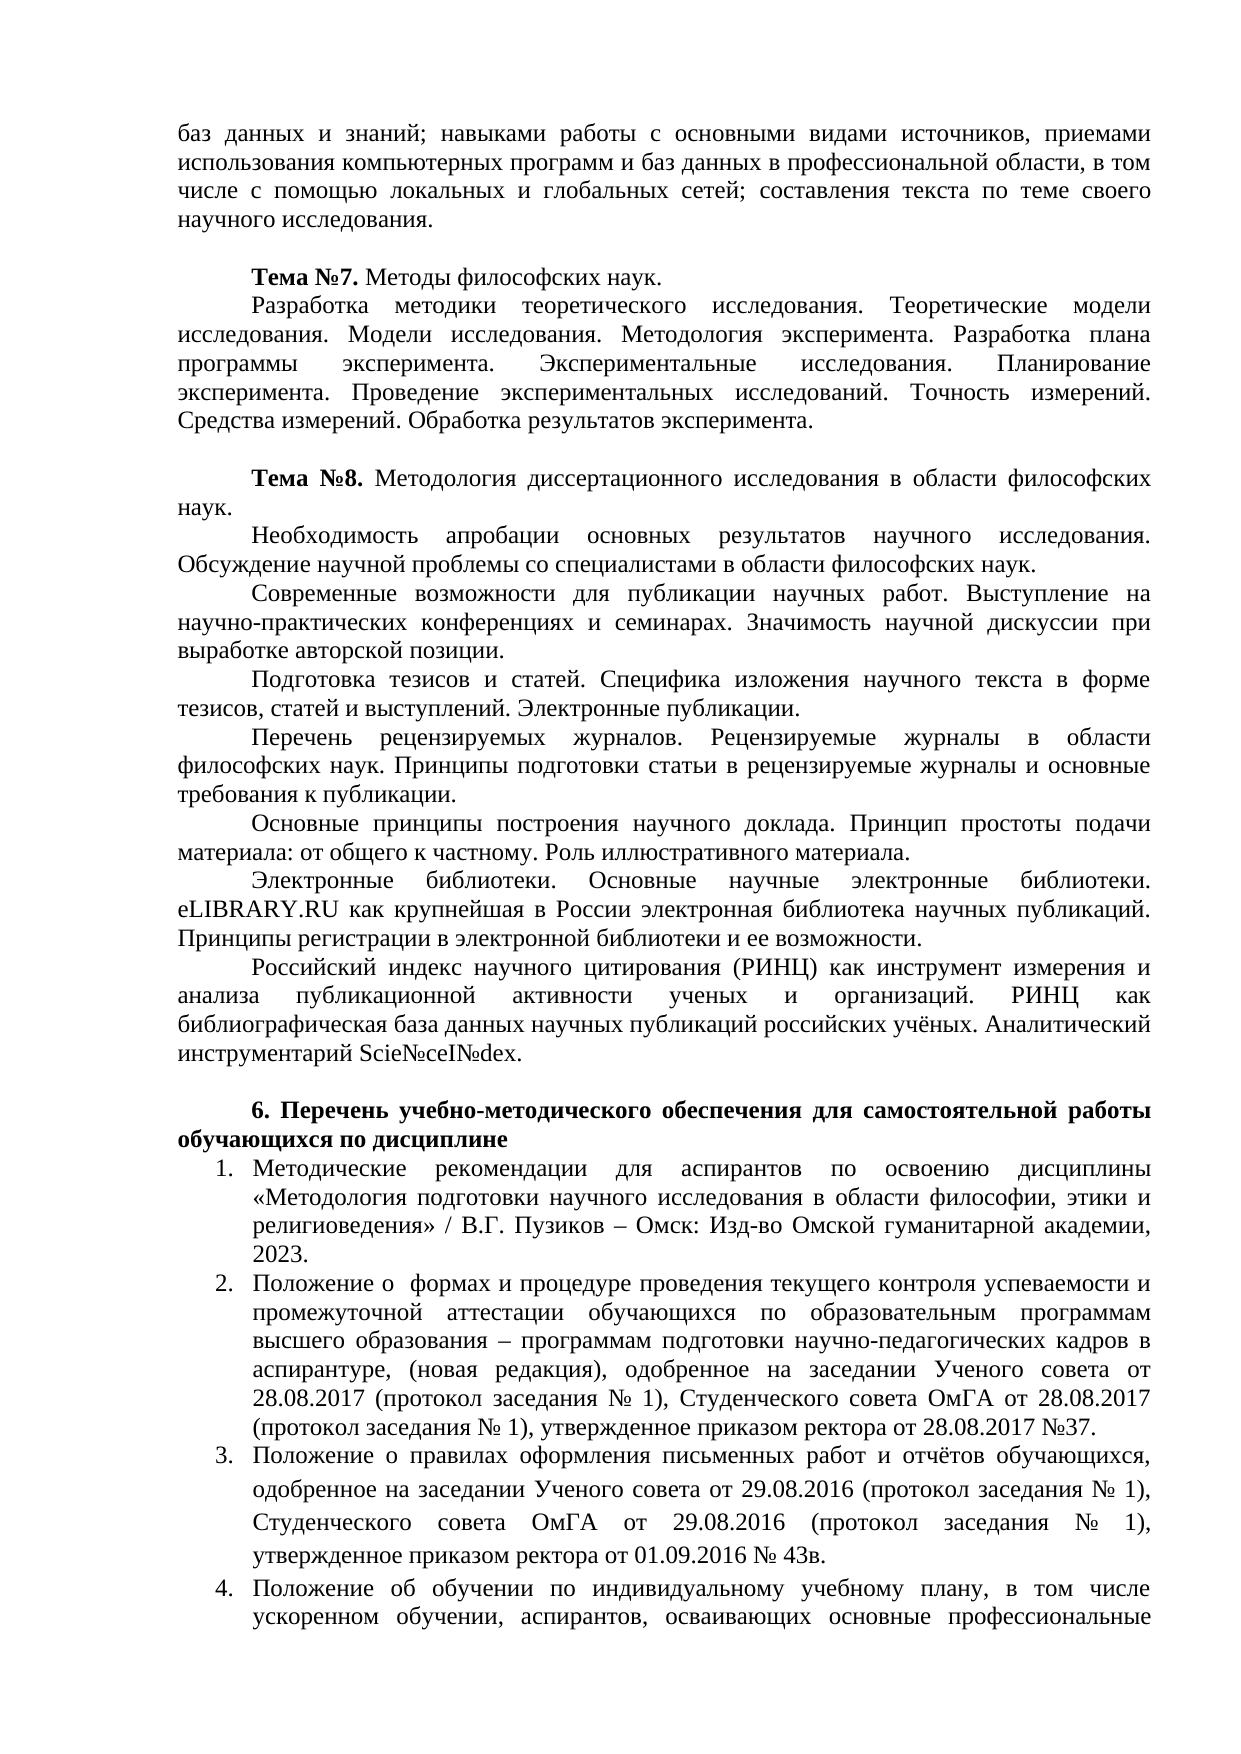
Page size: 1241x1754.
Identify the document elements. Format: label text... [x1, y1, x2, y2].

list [177, 118, 1152, 233]
text Тема №8. Методология диссертационного исследования в области философских наук. [177, 463, 1152, 521]
text Необходимость апробации основных результатов научного исследования. Обсуждение научной проблемы со специалистами в области философских наук. [177, 521, 1152, 578]
text Подготовка тезисов и статей. Специфика изложения научного текста в форме тезисов, статей и выступлений. Электронные публикации. [177, 664, 1152, 722]
text Разработка методики теоретического исследования. Теоретические модели исследования. Модели исследования. Методология эксперимента. Разработка плана программы эксперимента. Экспериментальные исследования. Планирование эксперимента. Проведение экспериментальных исследований. Точность измерений. Средства измерений. Обработка результатов эксперимента. [177, 291, 1152, 434]
text Перечень рецензируемых журналов. Рецензируемые журналы в области философских наук. Принципы подготовки статьи в рецензируемые журналы и основные требования к публикации. [177, 722, 1152, 808]
list Положение о формах и процедуре проведения текущего контроля успеваемости и промежуточной аттестации обучающихся по образовательным программам высшего образования – программам подготовки научно-педагогических кадров в аспирантуре, (новая редакция), одобренное на заседании Ученого совета от 28.08.2017 (протокол заседания № 1), Студенческого совета ОмГА от 28.08.2017 (протокол заседания № 1), утвержденное приказом ректора от 28.08.2017 №37. [215, 1268, 1152, 1441]
text Электронные библиотеки. Основные научные электронные библиотеки. eLIBRARY.RU как крупнейшая в России электронная библиотека научных публикаций. Принципы регистрации в электронной библиотеки и ее возможности. [177, 866, 1152, 952]
text Современные возможности для публикации научных работ. Выступление на научно-практических конференциях и семинарах. Значимость научной дискуссии при выработке авторской позиции. [177, 578, 1152, 664]
list Методические рекомендации для аспирантов по освоению дисциплины «Методология подготовки научного исследования в области философии, этики и религиоведения» / В.Г. Пузиков – Омск: Изд-во Омской гуманитарной академии, 2023. [215, 1153, 1152, 1268]
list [215, 1573, 1152, 1630]
text 6. Перечень учебно-методического обеспечения для самостоятельной работы обучающихся по дисциплине [177, 1096, 1152, 1153]
list Положение о правилах оформления письменных работ и отчётов обучающихся, одобренное на заседании Ученого совета от 29.08.2016 (протокол заседания № 1), Студенческого совета ОмГА от 29.08.2016 (протокол заседания № 1), утвержденное приказом ректора от 01.09.2016 № 43в. [215, 1441, 1152, 1568]
text Российский индекс научного цитирования (РИНЦ) как инструмент измерения и анализа публикационной активности ученых и организаций. РИНЦ как библиографическая база данных научных публикаций российских учёных. Аналитический инструментарий Scie№ceI№dex. [177, 952, 1152, 1067]
text Тема №7. Методы философских наук. [177, 262, 1152, 291]
text Основные принципы построения научного доклада. Принцип простоты подачи материала: от общего к частному. Роль иллюстративного материала. [177, 808, 1152, 866]
